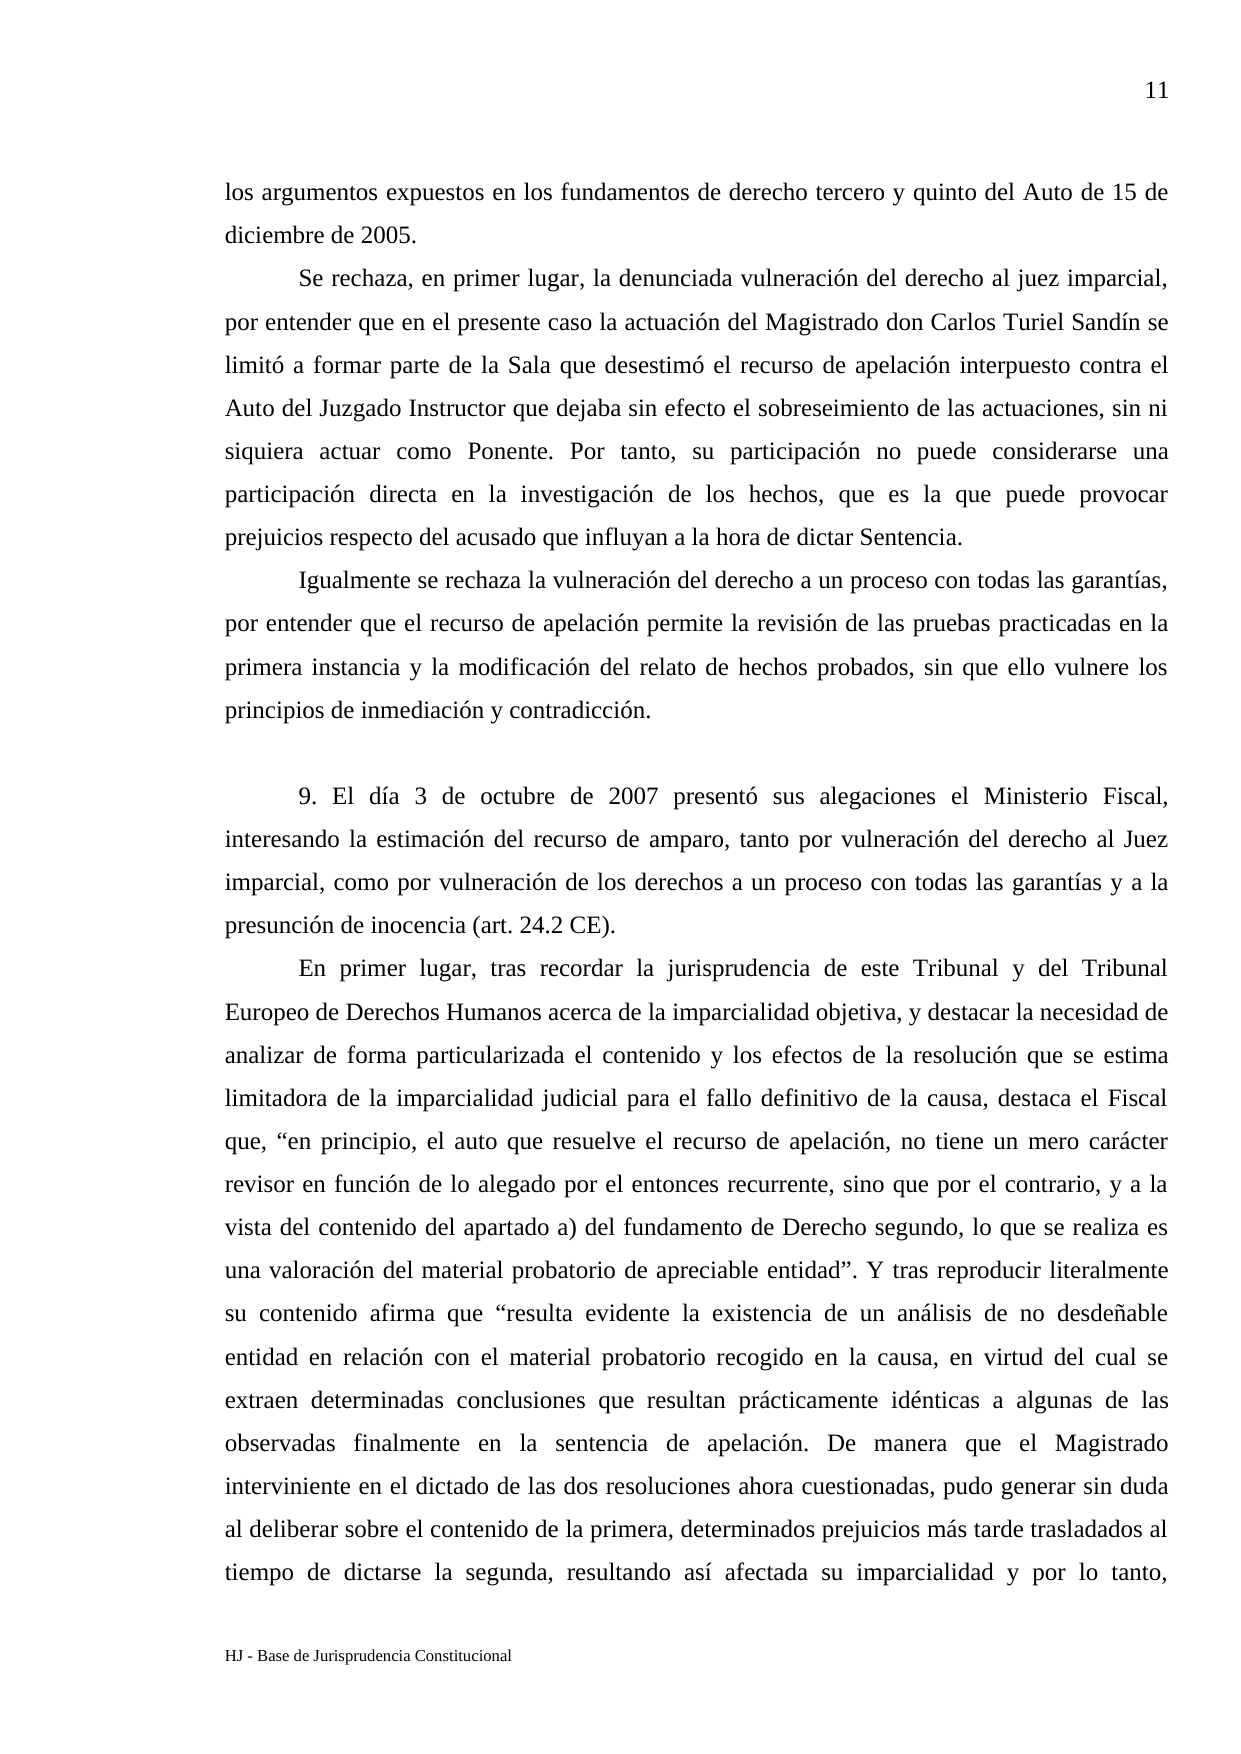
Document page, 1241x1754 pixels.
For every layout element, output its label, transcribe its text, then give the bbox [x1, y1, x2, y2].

text Se rechaza, en primer lugar, la denunciada vulneración del derecho al juez imparcial, por entender que en el presente caso la actuación del Magistrado don Carlos Turiel Sandín se limitó a formar parte de la Sala que desestimó el recurso de apelación interpuesto contra el Auto del Juzgado Instructor que dejaba sin efecto el sobreseimiento de las actuaciones, sin ni siquiera actuar como Ponente. Por tanto, su participación no puede considerarse una participación directa en la investigación de los hechos, que es la que puede provocar prejuicios respecto del acusado que influyan a la hora de dictar Sentencia. [224, 263, 1169, 551]
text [224, 953, 1169, 1586]
text 9. El día 3 de octubre de 2007 presentó sus alegaciones el Ministerio Fiscal, interesando la estimación del recurso de amparo, tanto por vulneración del derecho al Juez imparcial, como por vulneración de los derechos a un proceso con todas las garantías y a la presunción de inocencia (art. 24.2 CE). [224, 781, 1169, 939]
text Igualmente se rechaza la vulneración del derecho a un proceso con todas las garantías, por entender que el recurso de apelación permite la revisión de las pruebas practicadas en la primera instancia y la modificación del relato de hechos probados, sin que ello vulnere los principios de inmediación y contradicción. [224, 565, 1169, 723]
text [224, 177, 1169, 249]
